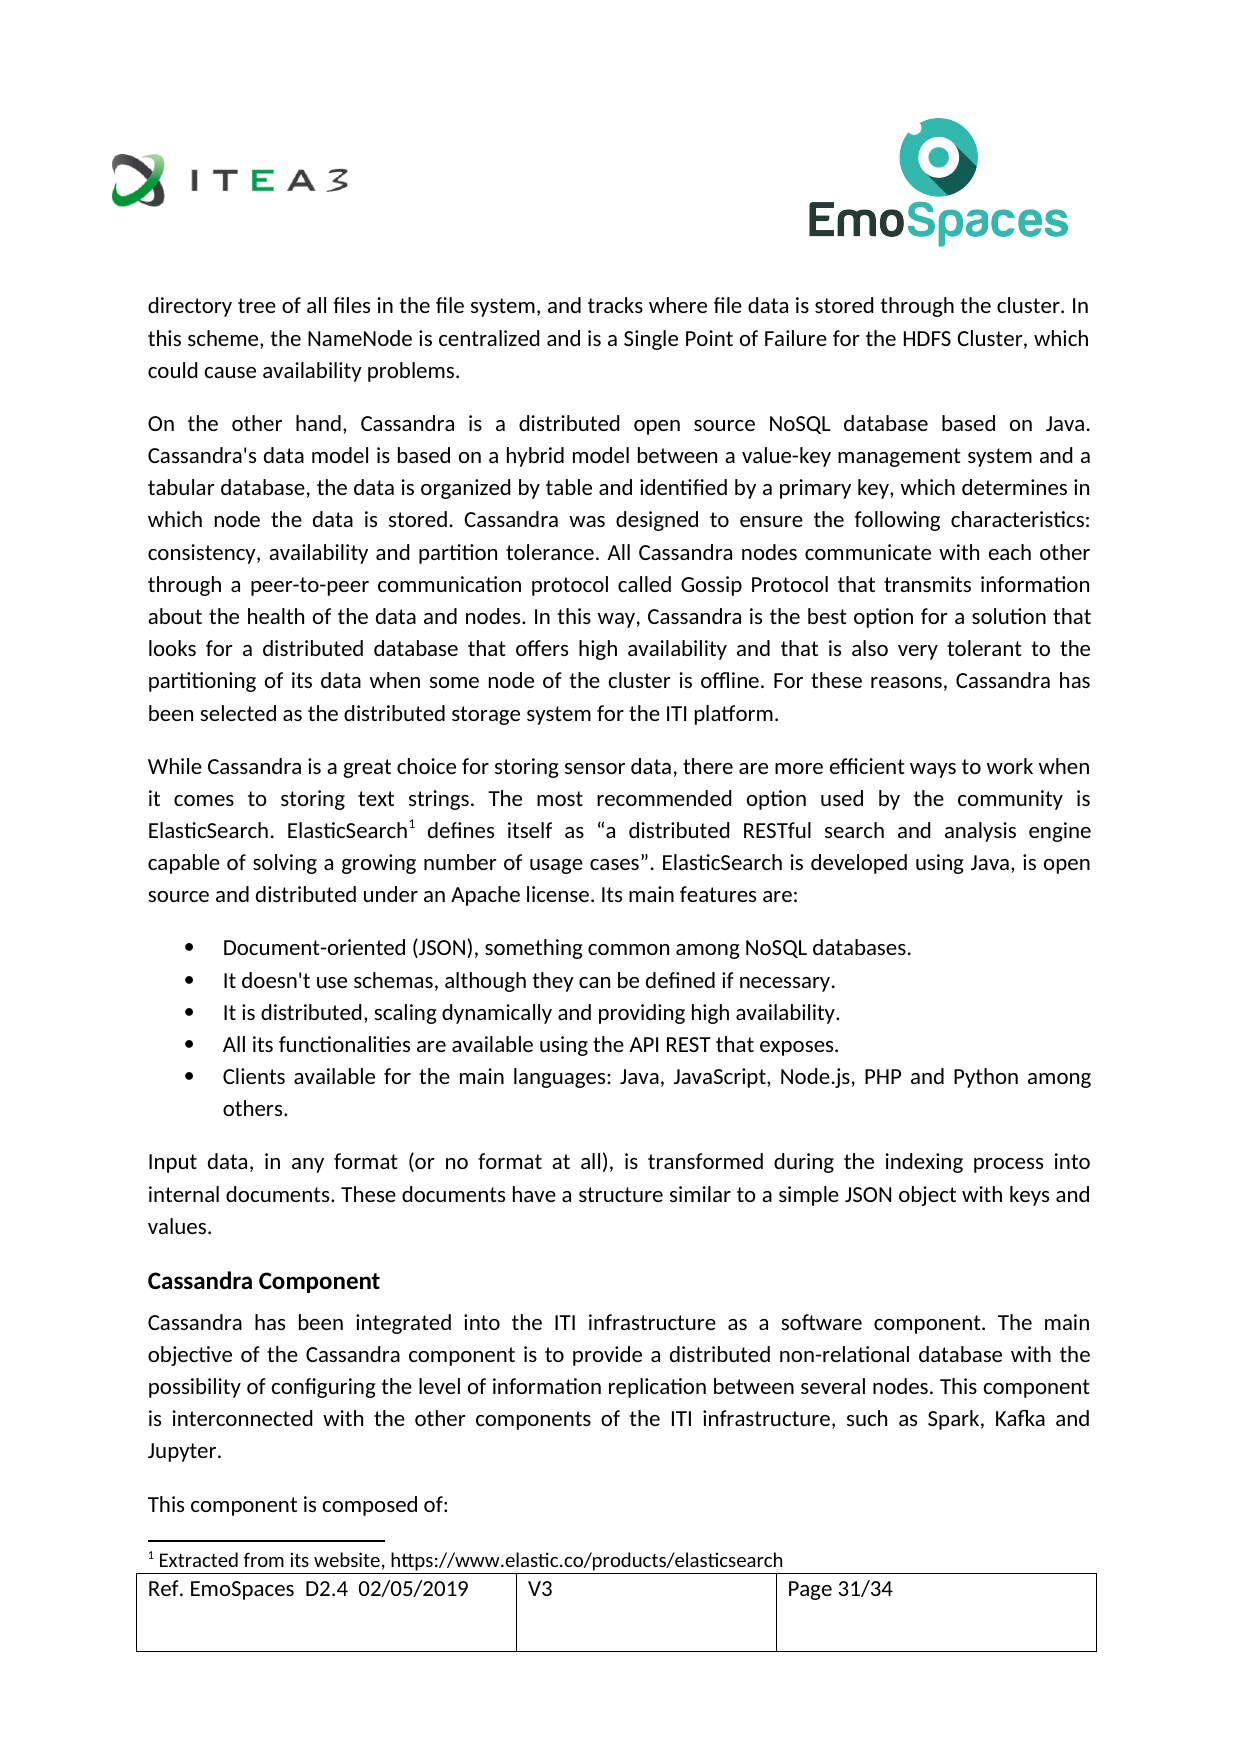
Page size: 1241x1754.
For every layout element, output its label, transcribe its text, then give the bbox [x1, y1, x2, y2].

list Clients available for the main languages: Java, JavaScript, Node.js, PHP and Python among others. [185, 1062, 1093, 1122]
list It doesn't use schemas, although they can be defined if necessary. [185, 966, 1093, 994]
text On the other hand, Cassandra is a distributed open source NoSQL database based on Java. Cassandra's data model is based on a hybrid model between a value-key management system and a tabular database, the data is organized by table and identified by a primary key, which determines in which node the data is stored. Cassandra was designed to ensure the following characteristics: consistency, availability and partition tolerance. All Cassandra nodes communicate with each other through a peer-to-peer communication protocol called Gossip Protocol that transmits information about the health of the data and nodes. In this way, Cassandra is the best option for a solution that looks for a distributed database that offers high availability and that is also very tolerant to the partitioning of its data when some node of the cluster is offline. For these reasons, Cassandra has been selected as the distributed storage system for the ITI platform. [148, 409, 1093, 727]
list It is distributed, scaling dynamically and providing high availability. [185, 998, 1093, 1026]
text While Cassandra is a great choice for storing sensor data, there are more efficient ways to work when it comes to storing text strings. The most recommended option used by the community is ElasticSearch. ElasticSearch defines itself as “a distributed RESTful search and analysis engine capable of solving a growing number of usage cases”. ElasticSearch is developed using Java, is open source and distributed under an Apache license. Its main features are: [148, 752, 1093, 908]
text This component is composed of: [148, 1490, 1093, 1518]
text Cassandra has been integrated into the ITI infrastructure as a software component. The main objective of the Cassandra component is to provide a distributed non-relational database with the possibility of configuring the level of information replication between several nodes. This component is interconnected with the other components of the ITI infrastructure, such as Spark, Kafka and Jupyter. [148, 1308, 1093, 1465]
text Input data, in any format (or no format at all), is transformed during the indexing process into internal documents. These documents have a structure similar to a simple JSON object with keys and values. [148, 1147, 1093, 1240]
picture [784, 73, 1093, 292]
picture [108, 146, 357, 213]
list All its functionalities are available using the API REST that exposes. [185, 1030, 1093, 1058]
list Document-oriented (JSON), something common among NoSQL databases. [185, 933, 1093, 962]
subtitle Cassandra Component [148, 1265, 1093, 1295]
